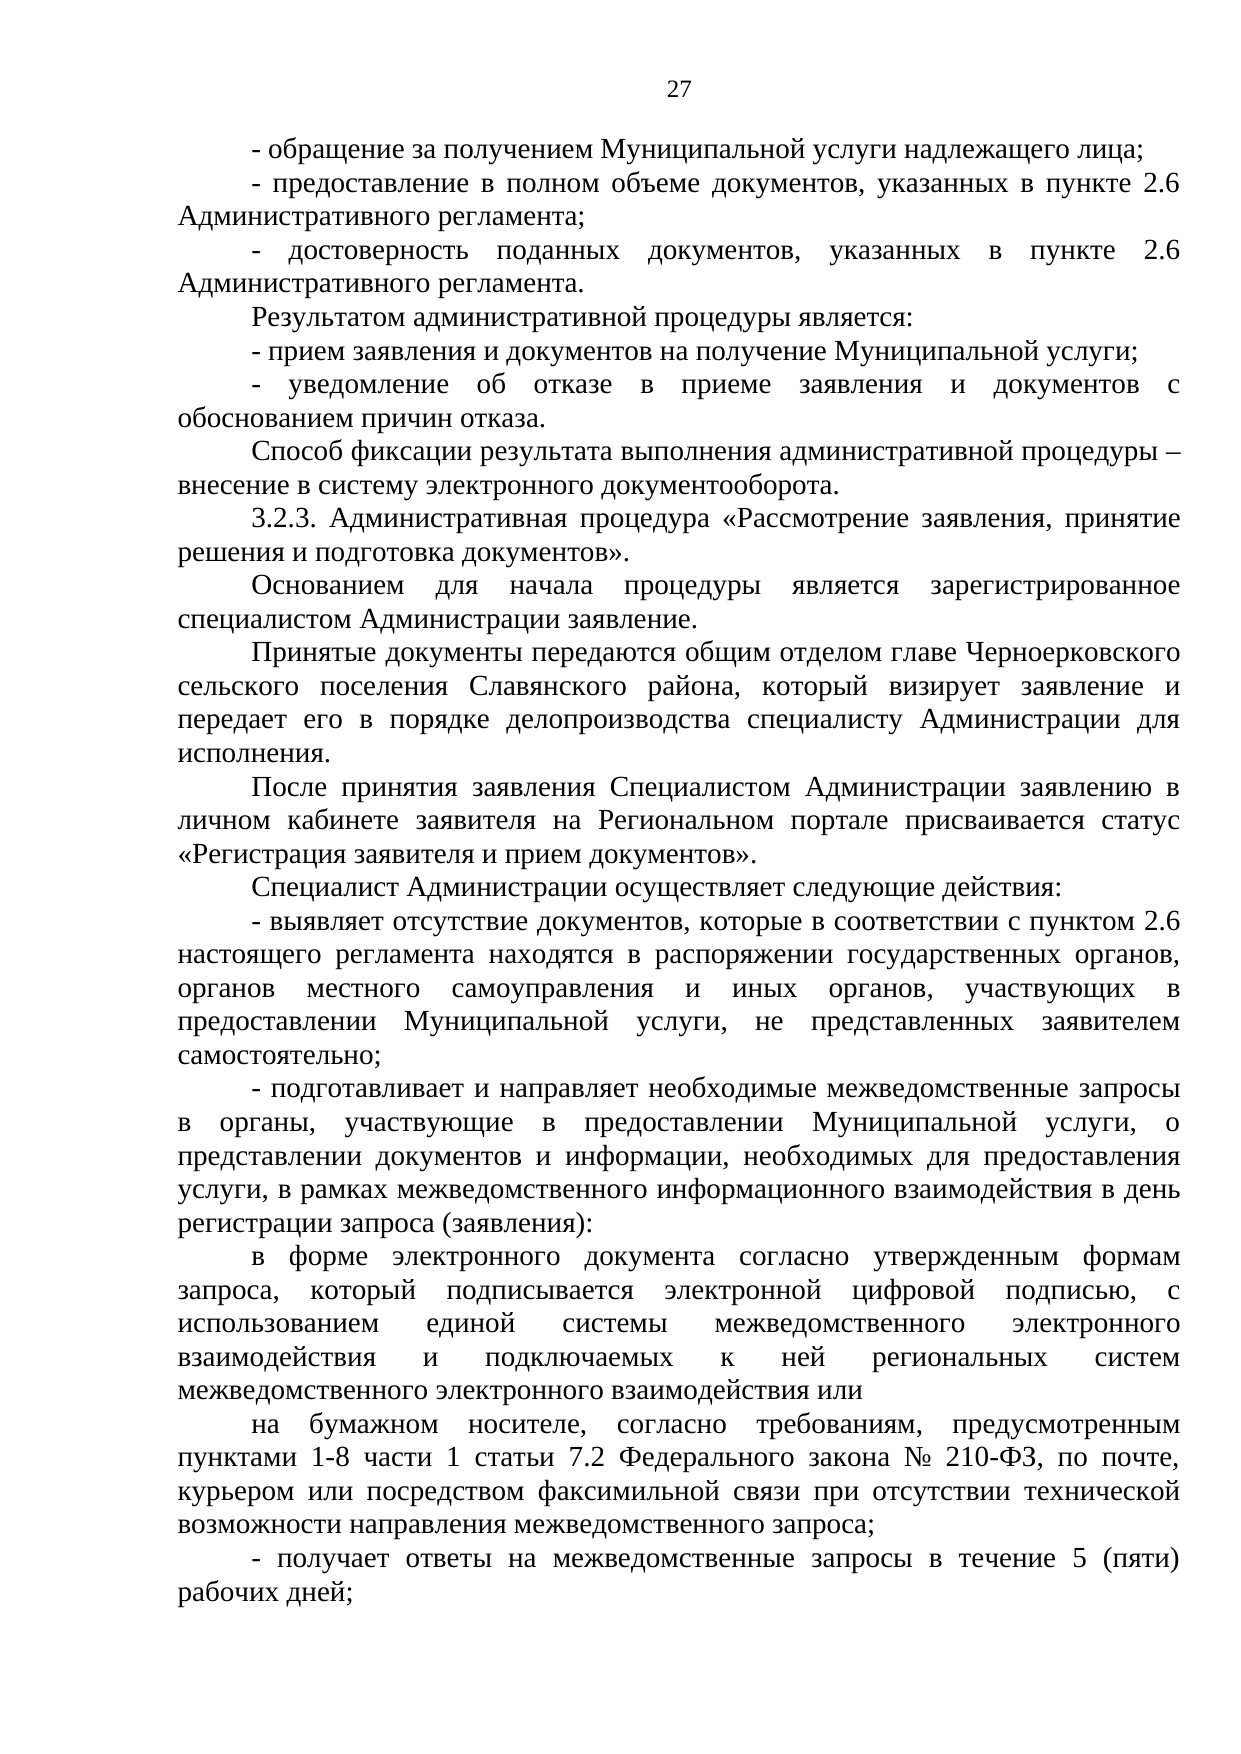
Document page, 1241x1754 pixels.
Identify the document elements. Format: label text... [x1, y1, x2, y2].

text - предоставление в полном объеме документов, указанных в пункте 2.6 Административного регламента; [177, 165, 1181, 232]
text - уведомление об отказе в приеме заявления и документов с обоснованием причин отказа. [177, 366, 1181, 433]
text на бумажном носителе, согласно требованиям, предусмотренным пунктами 1-8 части 1 статьи 7.2 Федерального закона № 210-ФЗ, по почте, курьером или посредством факсимильной связи при отсутствии технической возможности направления межведомственного запроса; [177, 1406, 1181, 1540]
text - подготавливает и направляет необходимые межведомственные запросы в органы, участвующие в предоставлении Муниципальной услуги, о представлении документов и информации, необходимых для предоставления услуги, в рамках межведомственного информационного взаимодействия в день регистрации запроса (заявления): [177, 1071, 1181, 1238]
text - выявляет отсутствие документов, которые в соответствии с пунктом 2.6 настоящего регламента находятся в распоряжении государственных органов, органов местного самоуправления и иных органов, участвующих в предоставлении Муниципальной услуги, не представленных заявителем самостоятельно; [177, 903, 1181, 1071]
text в форме электронного документа согласно утвержденным формам запроса, который подписывается электронной цифровой подписью, с использованием единой системы межведомственного электронного взаимодействия и подключаемых к ней региональных систем межведомственного электронного взаимодействия или [177, 1238, 1181, 1406]
text Результатом административной процедуры является: [177, 299, 1181, 333]
text 3.2.3. Административная процедура «Рассмотрение заявления, принятие решения и подготовка документов». [177, 500, 1181, 567]
text После принятия заявления Специалистом Администрации заявлению в личном кабинете заявителя на Региональном портале присваивается статус «Регистрация заявителя и прием документов». [177, 769, 1181, 869]
text - достоверность поданных документов, указанных в пункте 2.6 Административного регламента. [177, 232, 1181, 299]
text Способ фиксации результата выполнения административной процедуры – внесение в систему электронного документооборота. [177, 433, 1181, 500]
text Основанием для начала процедуры является зарегистрированное специалистом Администрации заявление. [177, 567, 1181, 634]
text - обращение за получением Муниципальной услуги надлежащего лица; [177, 131, 1181, 165]
text - прием заявления и документов на получение Муниципальной услуги; [177, 333, 1181, 366]
text Принятые документы передаются общим отделом главе Черноерковского сельского поселения Славянского района, который визирует заявление и передает его в порядке делопроизводства специалисту Администрации для исполнения. [177, 634, 1181, 769]
text - получает ответы на межведомственные запросы в течение 5 (пяти) рабочих дней; [177, 1540, 1181, 1607]
text Специалист Администрации осуществляет следующие действия: [177, 869, 1181, 903]
